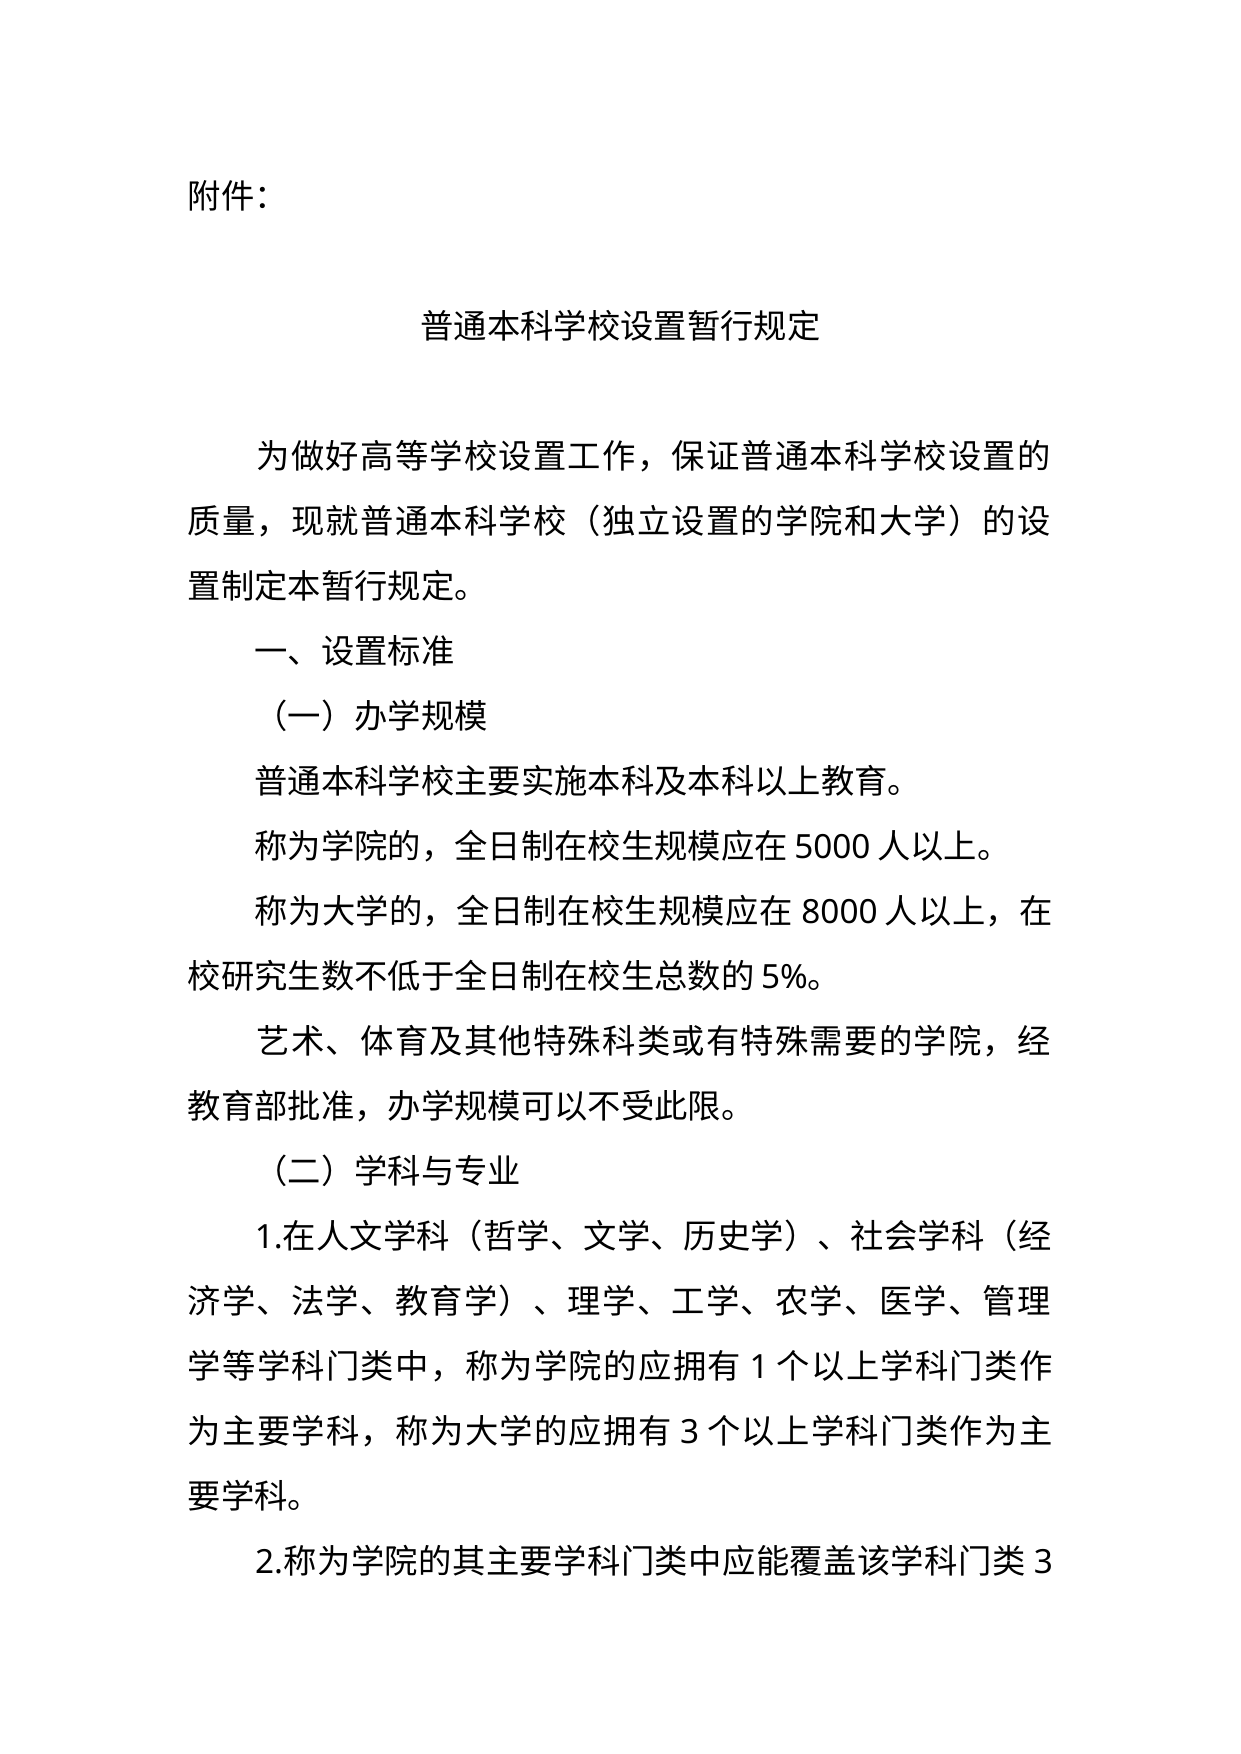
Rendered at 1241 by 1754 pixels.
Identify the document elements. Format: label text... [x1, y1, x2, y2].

text （一）办学规模 [187, 682, 1053, 747]
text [187, 1527, 1053, 1592]
text 一、设置标准 [187, 617, 1053, 682]
text （二）学科与专业 [187, 1137, 1053, 1202]
text 艺术、体育及其他特殊科类或有特殊需要的学院，经教育部批准，办学规模可以不受此限。 [187, 1007, 1053, 1137]
text 称为大学的，全日制在校生规模应在8000人以上，在校研究生数不低于全日制在校生总数的5%。 [187, 877, 1053, 1007]
text 普通本科学校主要实施本科及本科以上教育。 [187, 747, 1053, 812]
text 称为学院的，全日制在校生规模应在5000人以上。 [187, 812, 1053, 877]
text 附件： [187, 162, 1053, 227]
text 为做好高等学校设置工作，保证普通本科学校设置的质量，现就普通本科学校（独立设置的学院和大学）的设置制定本暂行规定。 [187, 422, 1053, 617]
text 普通本科学校设置暂行规定 [187, 292, 1053, 357]
text 1.在人文学科（哲学、文学、历史学）、社会学科（经济学、法学、教育学）、理学、工学、农学、医学、管理学等学科门类中，称为学院的应拥有1个以上学科门类作为主要学科，称为大学的应拥有3个以上学科门类作为主要学科。 [187, 1202, 1053, 1527]
